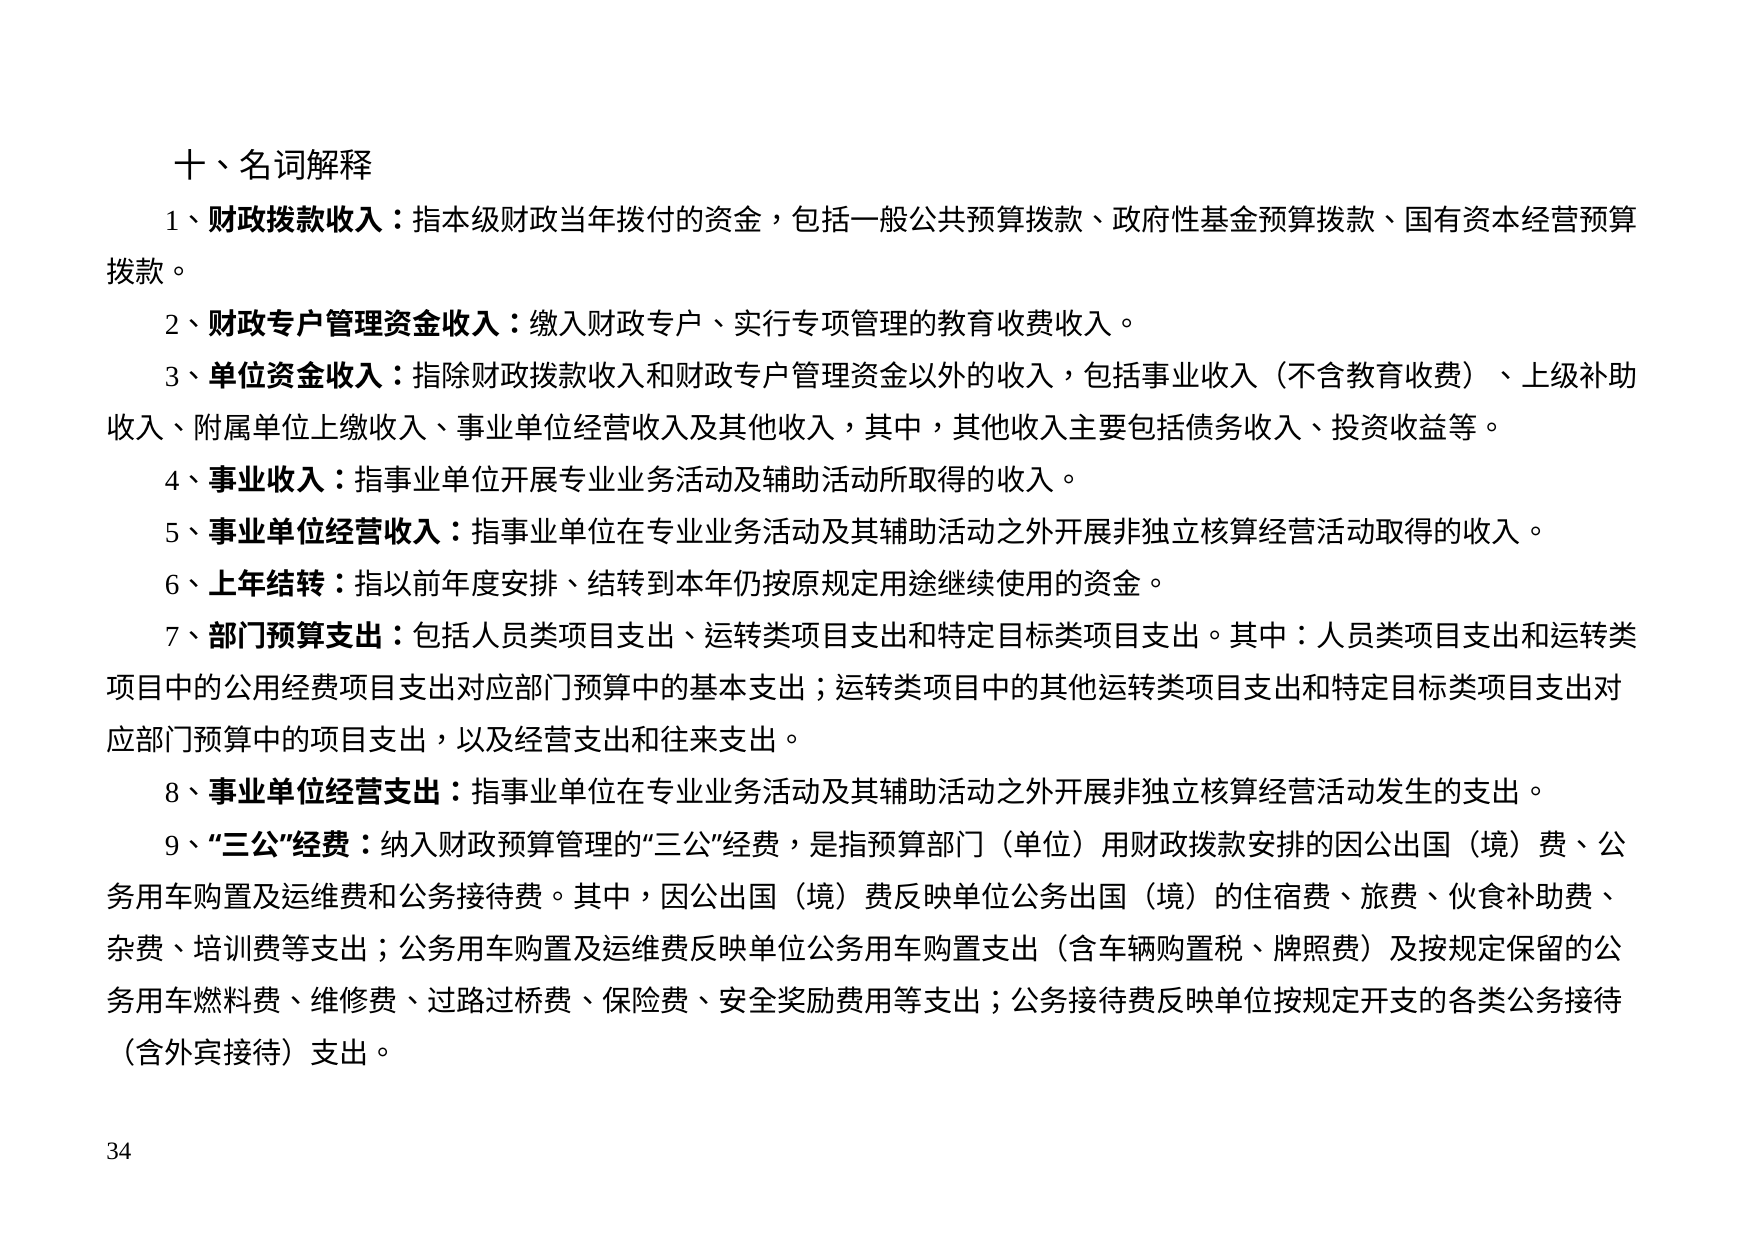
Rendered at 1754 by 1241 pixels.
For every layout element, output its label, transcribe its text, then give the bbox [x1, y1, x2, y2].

text 6、上年结转：指以前年度安排、结转到本年仍按原规定用途继续使用的资金。 [106, 553, 1648, 605]
text 8、事业单位经营支出：指事业单位在专业业务活动及其辅助活动之外开展非独立核算经营活动发生的支出。 [106, 761, 1648, 813]
text 1、财政拨款收入：指本级财政当年拨付的资金，包括一般公共预算拨款、政府性基金预算拨款、国有资本经营预算拨款。 [106, 188, 1648, 292]
text 9、“三公”经费：纳入财政预算管理的“三公”经费，是指预算部门（单位）用财政拨款安排的因公出国（境）费、公务用车购置及运维费和公务接待费。其中，因公出国（境）费反映单位公务出国（境）的住宿费、旅费、伙食补助费、杂费、培训费等支出；公务用车购置及运维费反映单位公务用车购置支出（含车辆购置税、牌照费）及按规定保留的公务用车燃料费、维修费、过路过桥费、保险费、安全奖励费用等支出；公务接待费反映单位按规定开支的各类公务接待（含外宾接待）支出。 [106, 813, 1648, 1074]
text 4、事业收入：指事业单位开展专业业务活动及辅助活动所取得的收入。 [106, 449, 1648, 501]
text 2、财政专户管理资金收入：缴入财政专户、实行专项管理的教育收费收入。 [106, 292, 1648, 344]
text 5、事业单位经营收入：指事业单位在专业业务活动及其辅助活动之外开展非独立核算经营活动取得的收入。 [106, 501, 1648, 553]
text 7、部门预算支出：包括人员类项目支出、运转类项目支出和特定目标类项目支出。其中：人员类项目支出和运转类项目中的公用经费项目支出对应部门预算中的基本支出；运转类项目中的其他运转类项目支出和特定目标类项目支出对应部门预算中的项目支出，以及经营支出和往来支出。 [106, 605, 1648, 761]
text 3、单位资金收入：指除财政拨款收入和财政专户管理资金以外的收入，包括事业收入（不含教育收费）、上级补助收入、附属单位上缴收入、事业单位经营收入及其他收入，其中，其他收入主要包括债务收入、投资收益等。 [106, 344, 1648, 449]
text 十、名词解释 [106, 142, 1648, 187]
